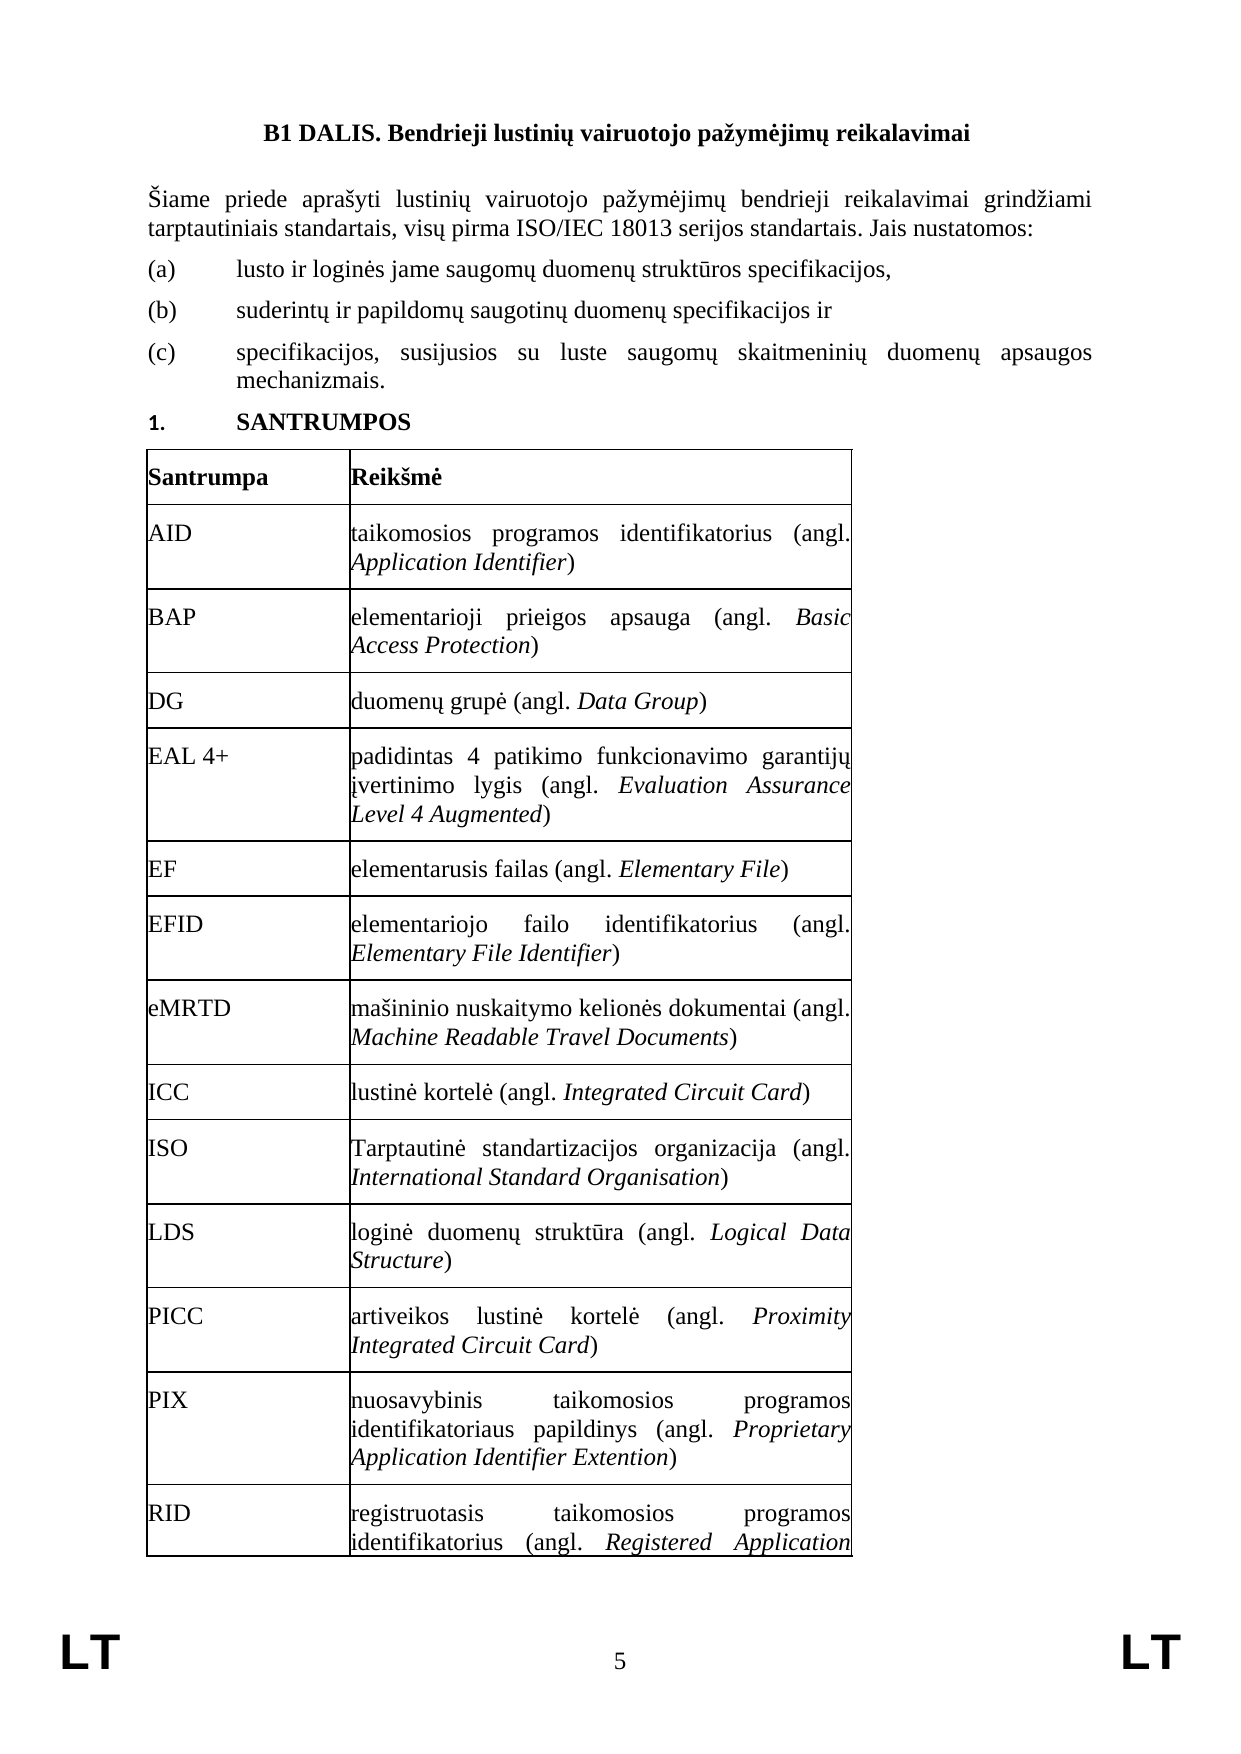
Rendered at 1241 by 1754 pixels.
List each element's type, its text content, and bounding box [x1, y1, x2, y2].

table_cell RID [148, 1485, 349, 1555]
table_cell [351, 1485, 851, 1555]
table_cell elementariojo failo identifikatorius (angl. Elementary File Identifier) [351, 897, 851, 979]
text B1 DALIS. Bendrieji lustinių vairuotojo pažymėjimų reikalavimai [148, 118, 1093, 147]
table_cell Tarptautinė standartizacijos organizacija (angl. International Standard Organisation) [351, 1120, 851, 1203]
table_cell LDS [148, 1205, 349, 1287]
table_cell elementarusis failas (angl. Elementary File) [351, 842, 851, 895]
table_header Reikšmė [351, 450, 851, 504]
table_cell PIX [148, 1373, 349, 1484]
table_cell AID [148, 505, 349, 588]
table_cell elementarioji prieigos apsauga (angl. Basic Access Protection) [351, 590, 851, 672]
text Šiame priede aprašyti lustinių vairuotojo pažymėjimų bendrieji reikalavimai grindžiami tarptautiniais standartais, visų pirma ISO/IEC 18013 serijos standartais. Jais nustatomos: [148, 184, 1093, 242]
table_cell EFID [148, 897, 349, 979]
table_cell ICC [148, 1065, 349, 1119]
table_cell DG [148, 673, 349, 727]
table_cell loginė duomenų struktūra (angl. Logical Data Structure) [351, 1205, 851, 1287]
table_cell lustinė kortelė (angl. Integrated Circuit Card) [351, 1065, 851, 1119]
table_cell PICC [148, 1288, 349, 1371]
table_cell BAP [148, 590, 349, 672]
table_cell taikomosios programos identifikatorius (angl. Application Identifier) [351, 505, 851, 588]
table_cell EF [148, 842, 349, 895]
text specifikacijos, susijusios su luste saugomų skaitmeninių duomenų apsaugos mechanizmais. [148, 337, 1093, 394]
table_cell nuosavybinis taikomosios programos identifikatoriaus papildinys (angl. Proprietary Application Identifier Extention) [351, 1373, 851, 1484]
text suderintų ir papildomų saugotinų duomenų specifikacijos ir [148, 296, 1093, 324]
table_cell mašininio nuskaitymo kelionės dokumentai (angl. Machine Readable Travel Documents) [351, 981, 851, 1063]
table_cell eMRTD [148, 981, 349, 1063]
table_cell EAL 4+ [148, 729, 349, 840]
table_cell artiveikos lustinė kortelė (angl. Proximity Integrated Circuit Card) [351, 1288, 851, 1371]
table_cell ISO [148, 1120, 349, 1203]
table_header Santrumpa [148, 450, 349, 504]
list SANTRUMPOS [148, 407, 1093, 436]
table_cell duomenų grupė (angl. Data Group) [351, 673, 851, 727]
text lusto ir loginės jame saugomų duomenų struktūros specifikacijos, [148, 254, 1093, 283]
table_cell padidintas 4 patikimo funkcionavimo garantijų įvertinimo lygis (angl. Evaluation Assurance Level 4 Augmented) [351, 729, 851, 840]
